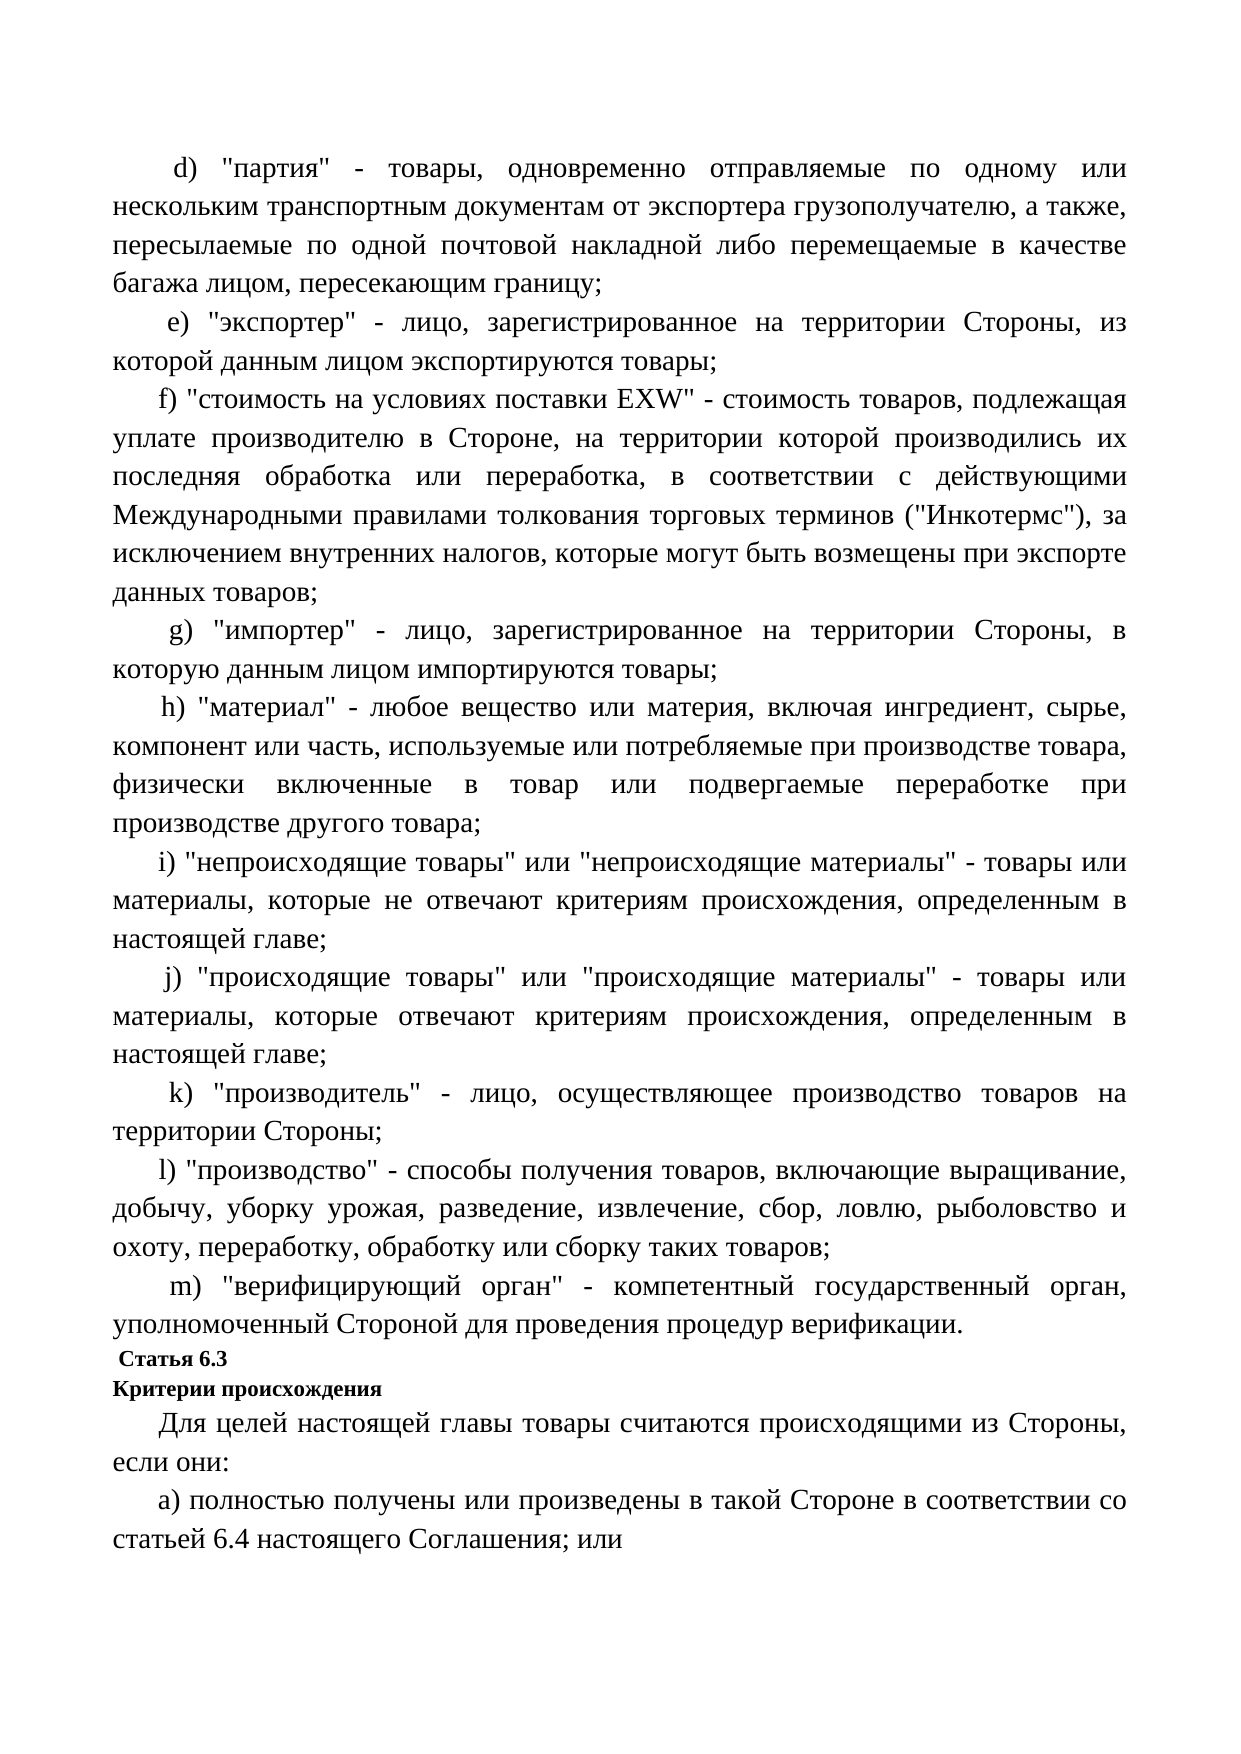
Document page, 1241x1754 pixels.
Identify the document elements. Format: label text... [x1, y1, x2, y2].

text l) "производство" - способы получения товаров, включающие выращивание, добычу, уборку урожая, разведение, извлечение, сбор, ловлю, рыболовство и охоту, переработку, обработку или сборку таких товаров; [112, 1152, 1128, 1263]
text k) "производитель" - лицо, осуществляющее производство товаров на территории Стороны; [112, 1075, 1128, 1147]
text e) "экспортер" - лицо, зарегистрированное на территории Стороны, из которой данным лицом экспортируются товары; [112, 304, 1128, 376]
text i) "непроисходящие товары" или "непроисходящие материалы" - товары или материалы, которые не отвечают критериям происхождения, определенным в настоящей главе; [112, 844, 1128, 954]
text h) "материал" - любое вещество или материя, включая ингредиент, сырье, компонент или часть, используемые или потребляемые при производстве товара, физически включенные в товар или подвергаемые переработке при производстве другого товара; [112, 689, 1128, 839]
text g) "импортер" - лицо, зарегистрированное на территории Стороны, в которую данным лицом импортируются товары; [112, 612, 1128, 684]
text Для целей настоящей главы товары считаются происходящими из Стороны, если они: [112, 1405, 1128, 1477]
text f) "стоимость на условиях поставки EXW" - стоимость товаров, подлежащая уплате производителю в Стороне, на территории которой производились их последняя обработка или переработка, в соответствии с действующими Международными правилами толкования торговых терминов ("Инкотермс"), за исключением внутренних налогов, которые могут быть возмещены при экспорте данных товаров; [112, 381, 1128, 607]
text d) "партия" - товары, одновременно отправляемые по одному или нескольким транспортным документам от экспортера грузополучателю, а также, пересылаемые по одной почтовой накладной либо перемещаемые в качестве багажа лицом, пересекающим границу; [112, 150, 1128, 299]
text j) "происходящие товары" или "происходящие материалы" - товары или материалы, которые отвечают критериям происхождения, определенным в настоящей главе; [112, 959, 1128, 1070]
text a) полностью получены или произведены в такой Стороне в соответствии со статьей 6.4 настоящего Соглашения; или [112, 1482, 1128, 1554]
text Статья 6.3 Критерии происхождения [112, 1345, 1128, 1401]
text m) "верифицирующий орган" - компетентный государственный орган, уполномоченный Стороной для проведения процедур верификации. [112, 1268, 1128, 1340]
